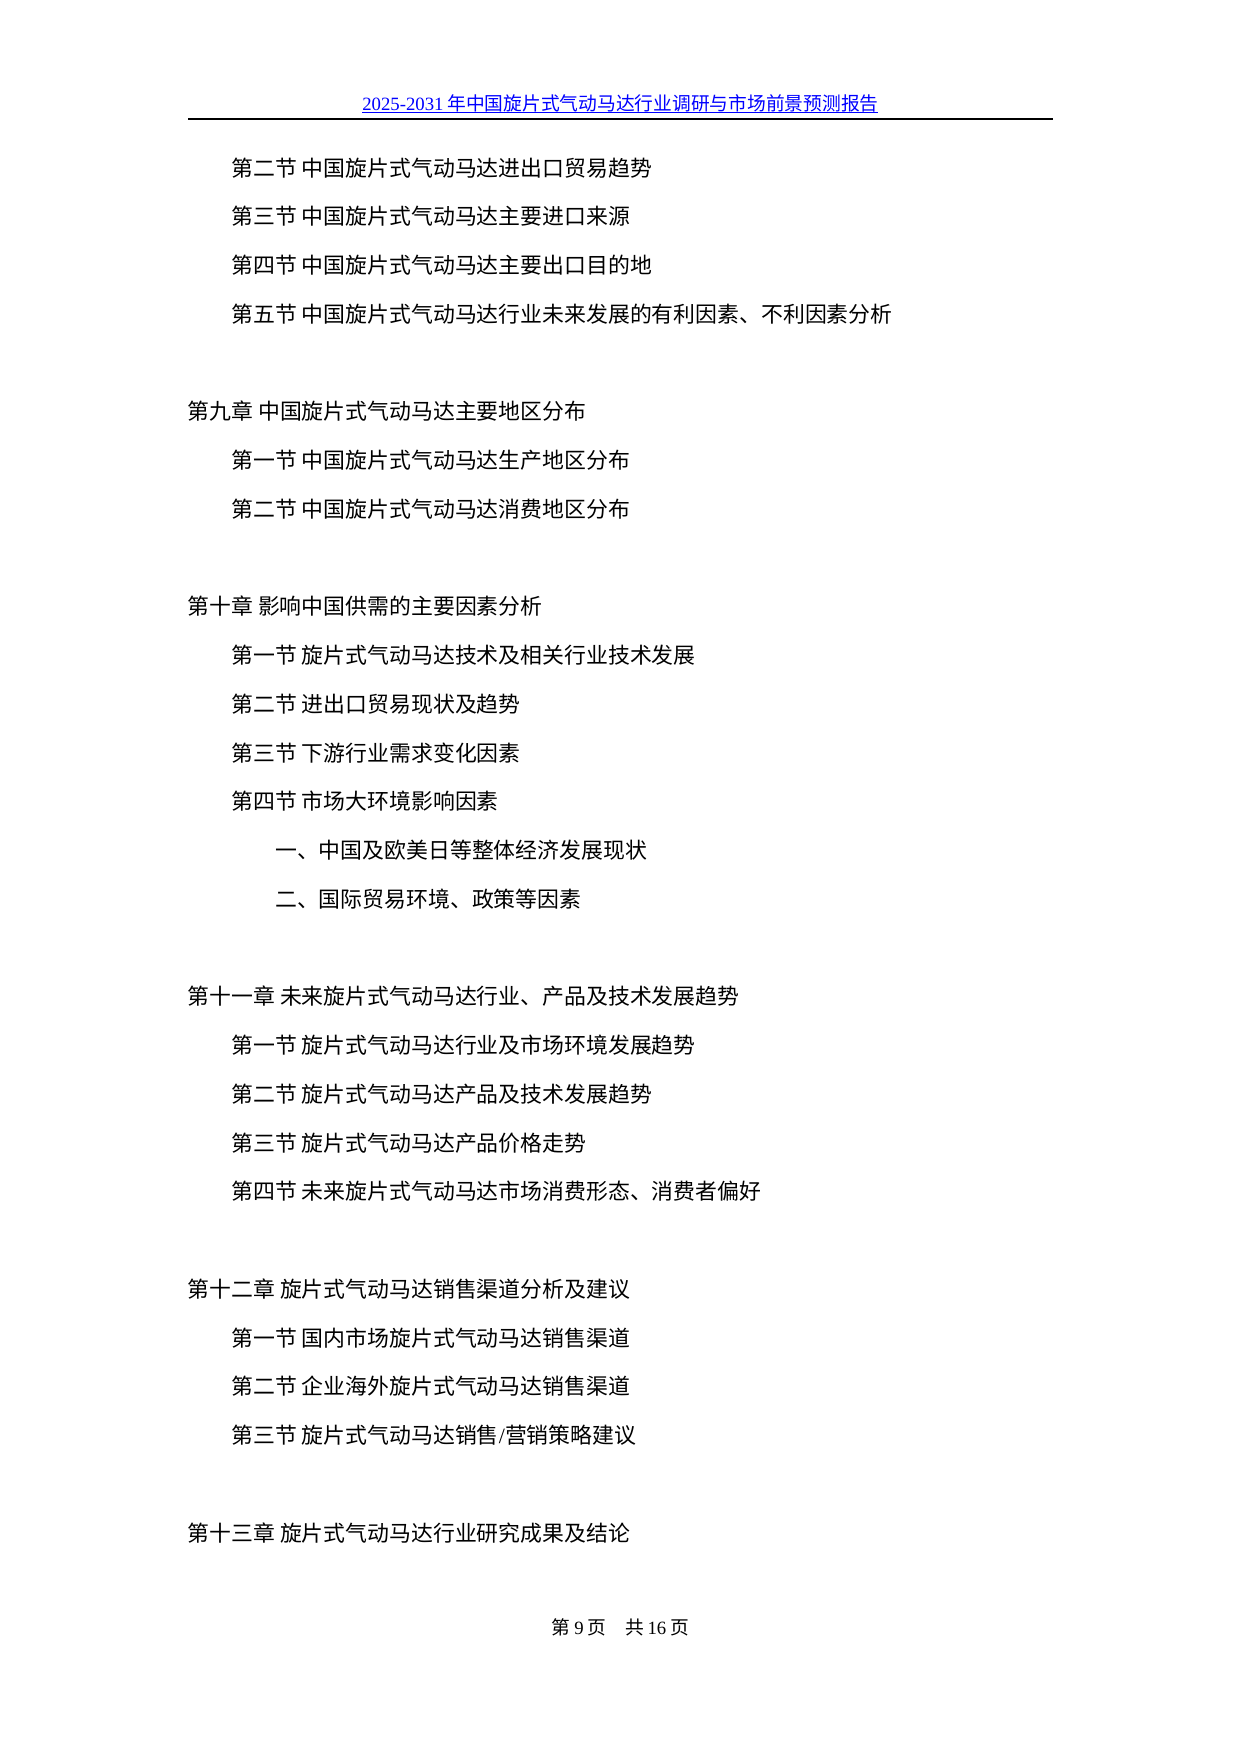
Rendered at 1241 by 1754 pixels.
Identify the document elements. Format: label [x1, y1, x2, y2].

text [187, 150, 1053, 1548]
